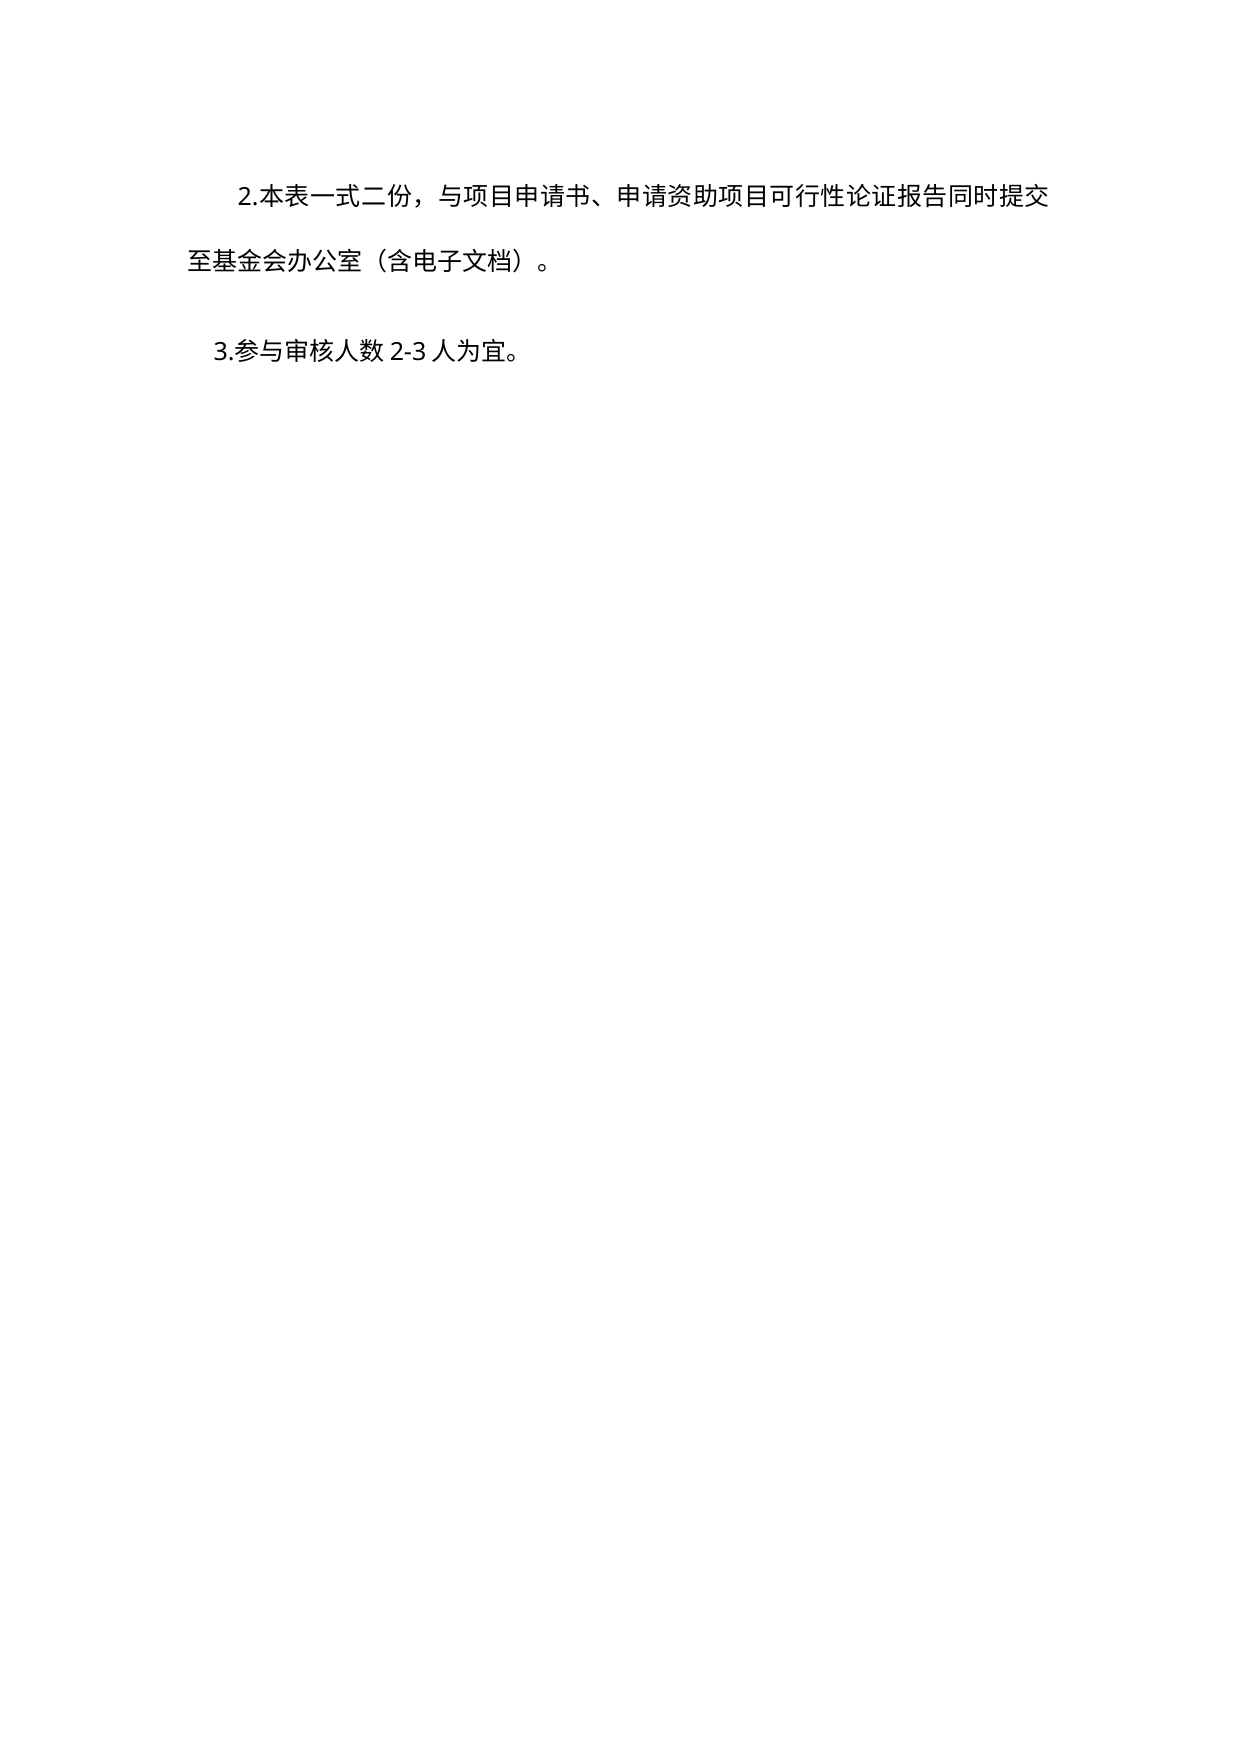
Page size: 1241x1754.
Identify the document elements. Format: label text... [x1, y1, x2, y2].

text 2.本表一式二份，与项目申请书、申请资助项目可行性论证报告同时提交至基金会办公室（含电子文档）。 [187, 162, 1053, 292]
text 3.参与审核人数2-3人为宜。 [187, 317, 1053, 382]
